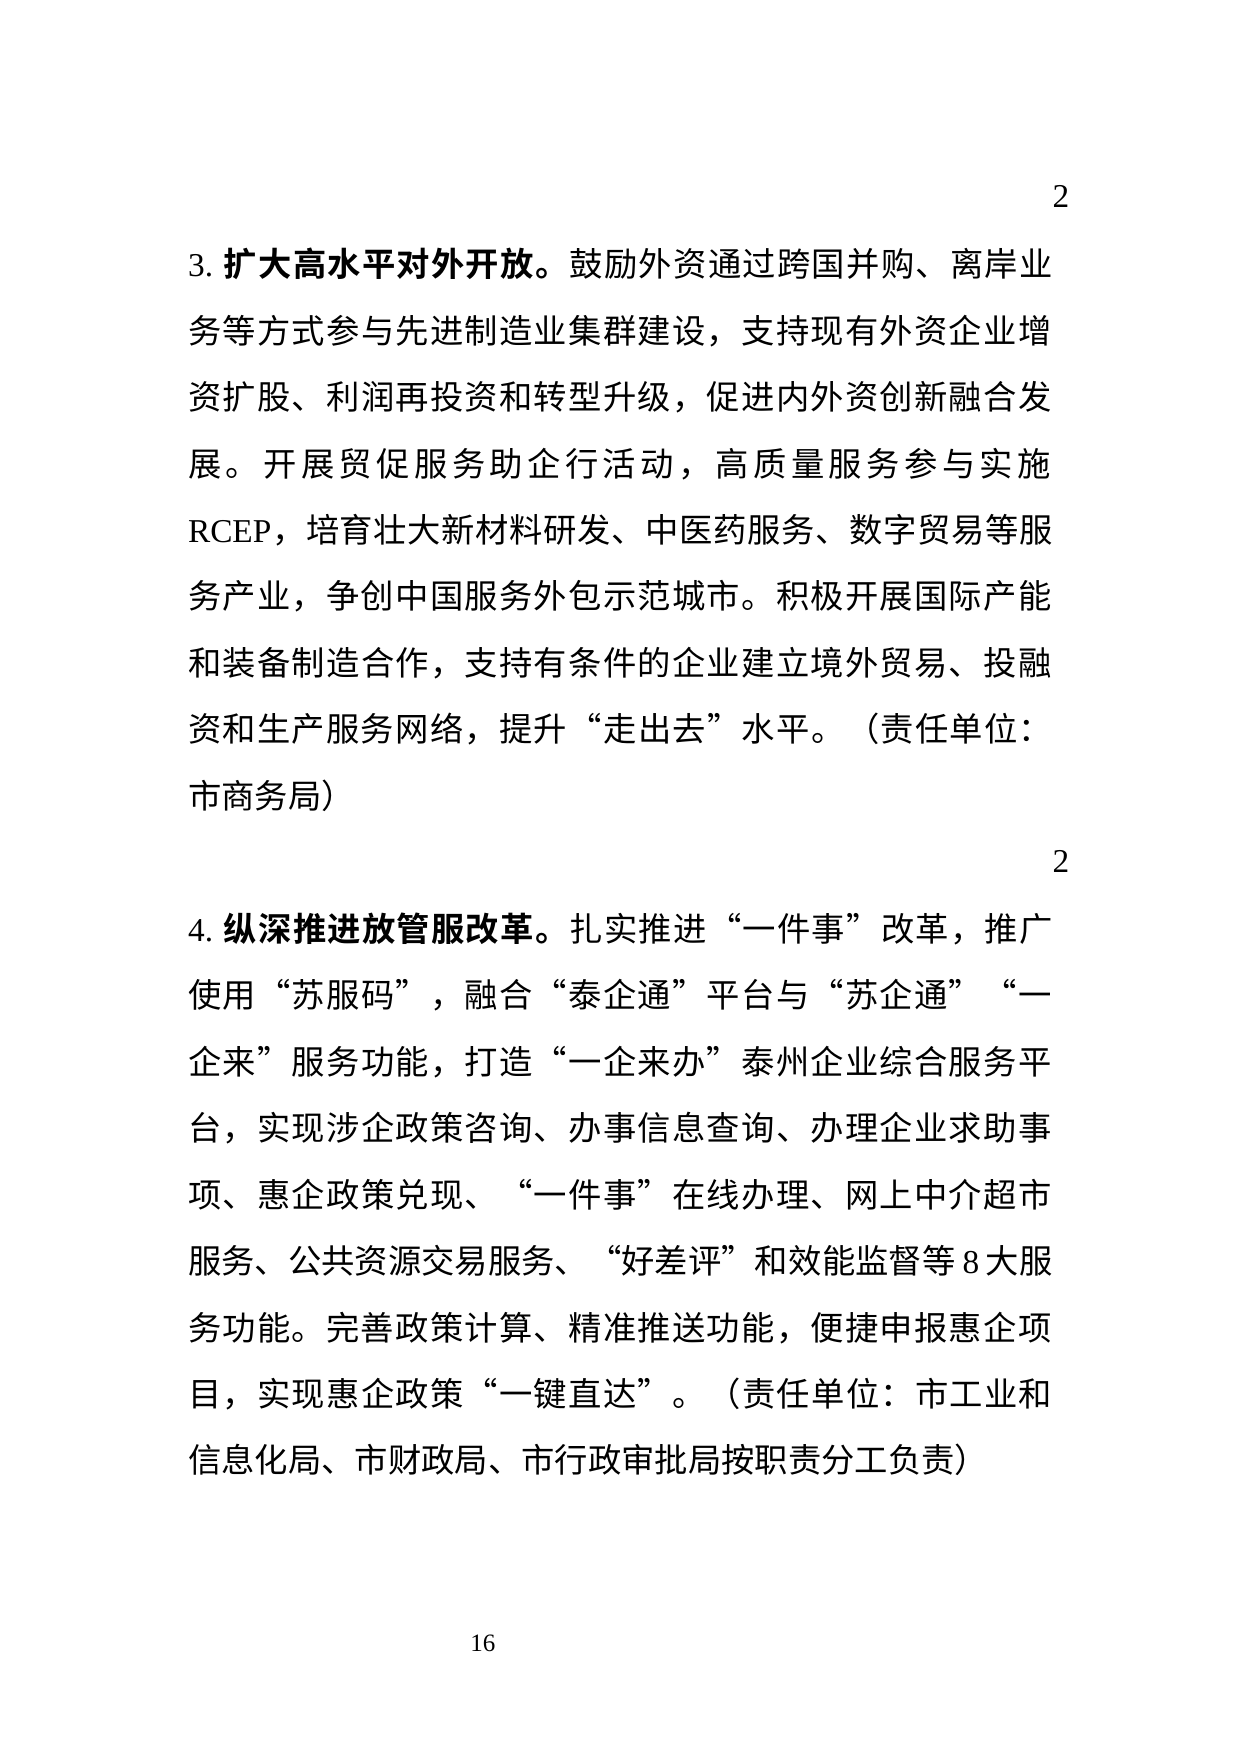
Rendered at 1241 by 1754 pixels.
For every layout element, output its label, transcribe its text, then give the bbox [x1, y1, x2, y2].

text 23. 扩大高水平对外开放。鼓励外资通过跨国并购、离岸业务等方式参与先进制造业集群建设，支持现有外资企业增资扩股、利润再投资和转型升级，促进内外资创新融合发展。开展贸促服务助企行活动，高质量服务参与实施RCEP，培育壮大新材料研发、中医药服务、数字贸易等服务产业，争创中国服务外包示范城市。积极开展国际产能和装备制造合作，支持有条件的企业建立境外贸易、投融资和生产服务网络，提升“走出去”水平。（责任单位：市商务局） [188, 162, 1052, 827]
text 24. 纵深推进放管服改革。扎实推进“一件事”改革，推广使用“苏服码”，融合“泰企通”平台与“苏企通”“一企来”服务功能，打造“一企来办”泰州企业综合服务平台，实现涉企政策咨询、办事信息查询、办理企业求助事项、惠企政策兑现、“一件事”在线办理、网上中介超市服务、公共资源交易服务、“好差评”和效能监督等8大服务功能。完善政策计算、精准推送功能，便捷申报惠企项目，实现惠企政策“一键直达”。（责任单位：市工业和信息化局、市财政局、市行政审批局按职责分工负责） [188, 827, 1052, 1492]
